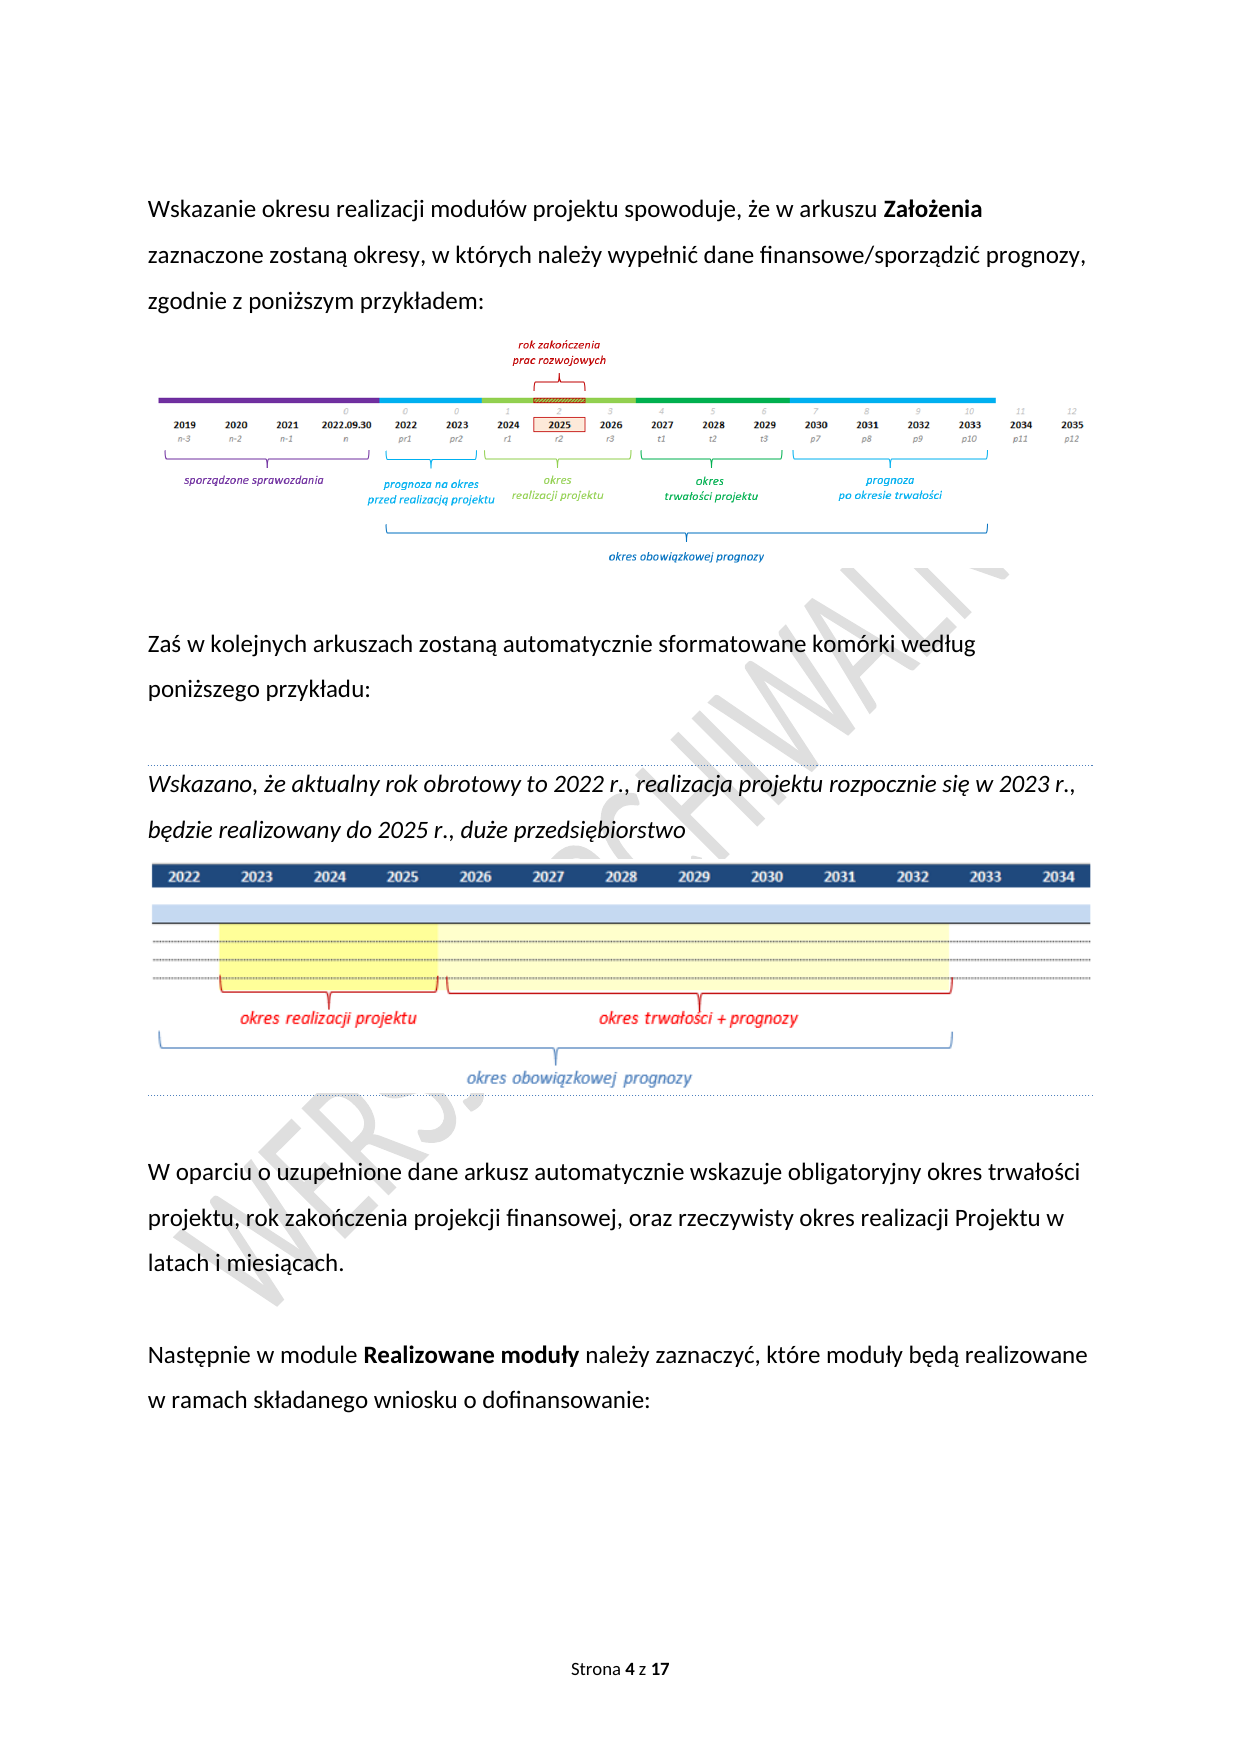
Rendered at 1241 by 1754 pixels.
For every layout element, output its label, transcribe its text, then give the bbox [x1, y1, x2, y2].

picture [147, 859, 1093, 1093]
picture [147, 330, 1093, 568]
text Zaś w kolejnych arkuszach zostaną automatycznie sformatowane komórki według poniższego przykładu: [148, 628, 1093, 704]
text Wskazanie okresu realizacji modułów projektu spowoduje, że w arkuszu Założenia zaznaczone zostaną okresy, w których należy wypełnić dane finansowe/sporządzić prognozy, zgodnie z poniższym przykładem: [148, 193, 1093, 315]
text Wskazano, że aktualny rok obrotowy to 2022 r., realizacja projektu rozpocznie się w 2023 r., będzie realizowany do 2025 r., duże przedsiębiorstwo [148, 765, 1093, 844]
text Następnie w module Realizowane moduły należy zaznaczyć, które moduły będą realizowane w ramach składanego wniosku o dofinansowanie: [148, 1339, 1093, 1415]
text W oparciu o uzupełnione dane arkusz automatycznie wskazuje obligatoryjny okres trwałości projektu, rok zakończenia projekcji finansowej, oraz rzeczywisty okres realizacji Projektu w latach i miesiącach. [148, 1156, 1093, 1278]
